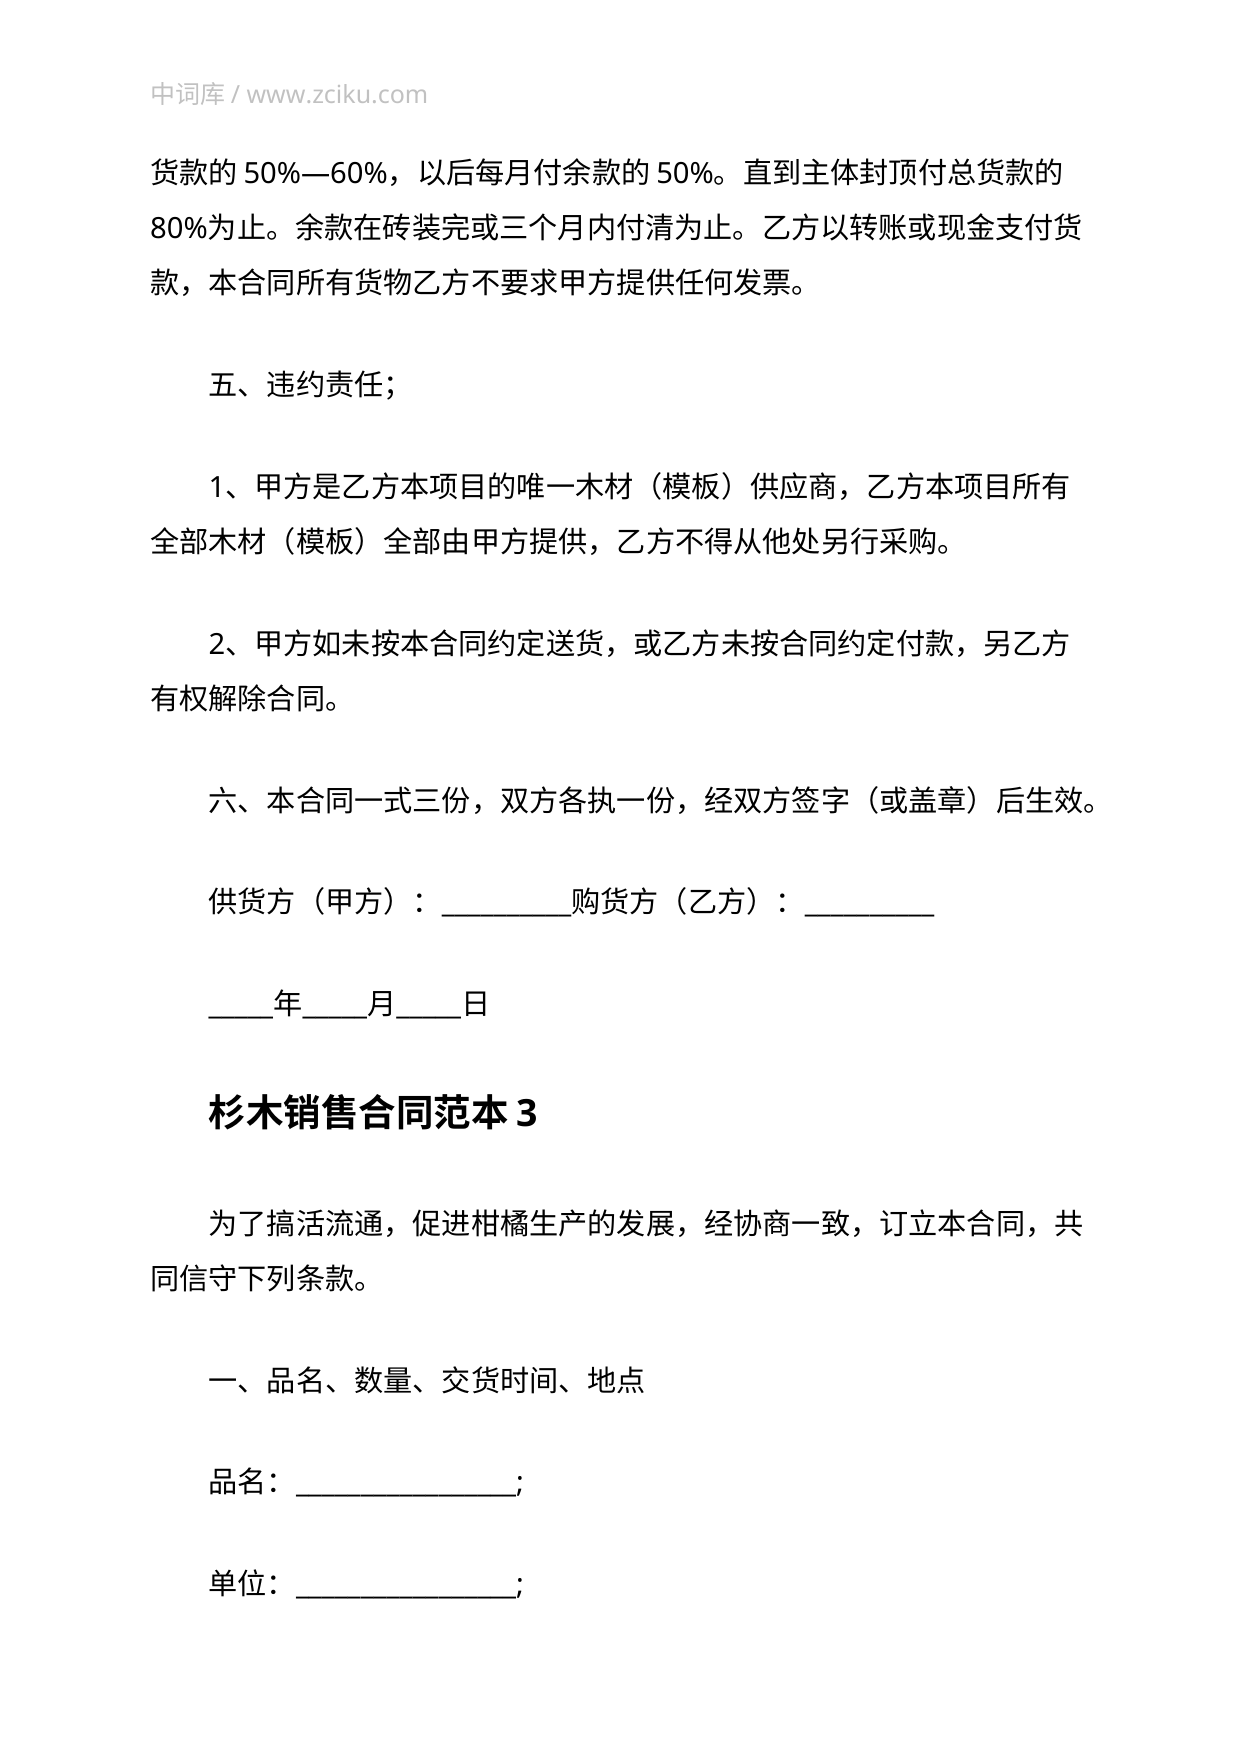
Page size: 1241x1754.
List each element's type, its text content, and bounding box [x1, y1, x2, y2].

text 杉木销售合同范本3 [150, 1083, 1090, 1137]
text 1、甲方是乙方本项目的唯一木材（模板）供应商，乙方本项目所有全部木材（模板）全部由甲方提供，乙方不得从他处另行采购。 [150, 463, 1090, 561]
text 一、品名、数量、交货时间、地点 [150, 1357, 1090, 1399]
text 六、本合同一式三份，双方各执一份，经双方签字（或盖章）后生效。 [150, 777, 1090, 819]
text 2、甲方如未按本合同约定送货，或乙方未按合同约定付款，另乙方有权解除合同。 [150, 620, 1090, 718]
text 单位：_________________; [150, 1561, 1090, 1603]
text 品名：_________________; [150, 1459, 1090, 1501]
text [150, 150, 1090, 302]
text 五、违约责任； [150, 362, 1090, 404]
text 供货方（甲方）：__________购货方（乙方）：__________ [150, 879, 1090, 921]
text 为了搞活流通，促进柑橘生产的发展，经协商一致，订立本合同，共同信守下列条款。 [150, 1200, 1090, 1298]
text _____年_____月_____日 [150, 981, 1090, 1023]
